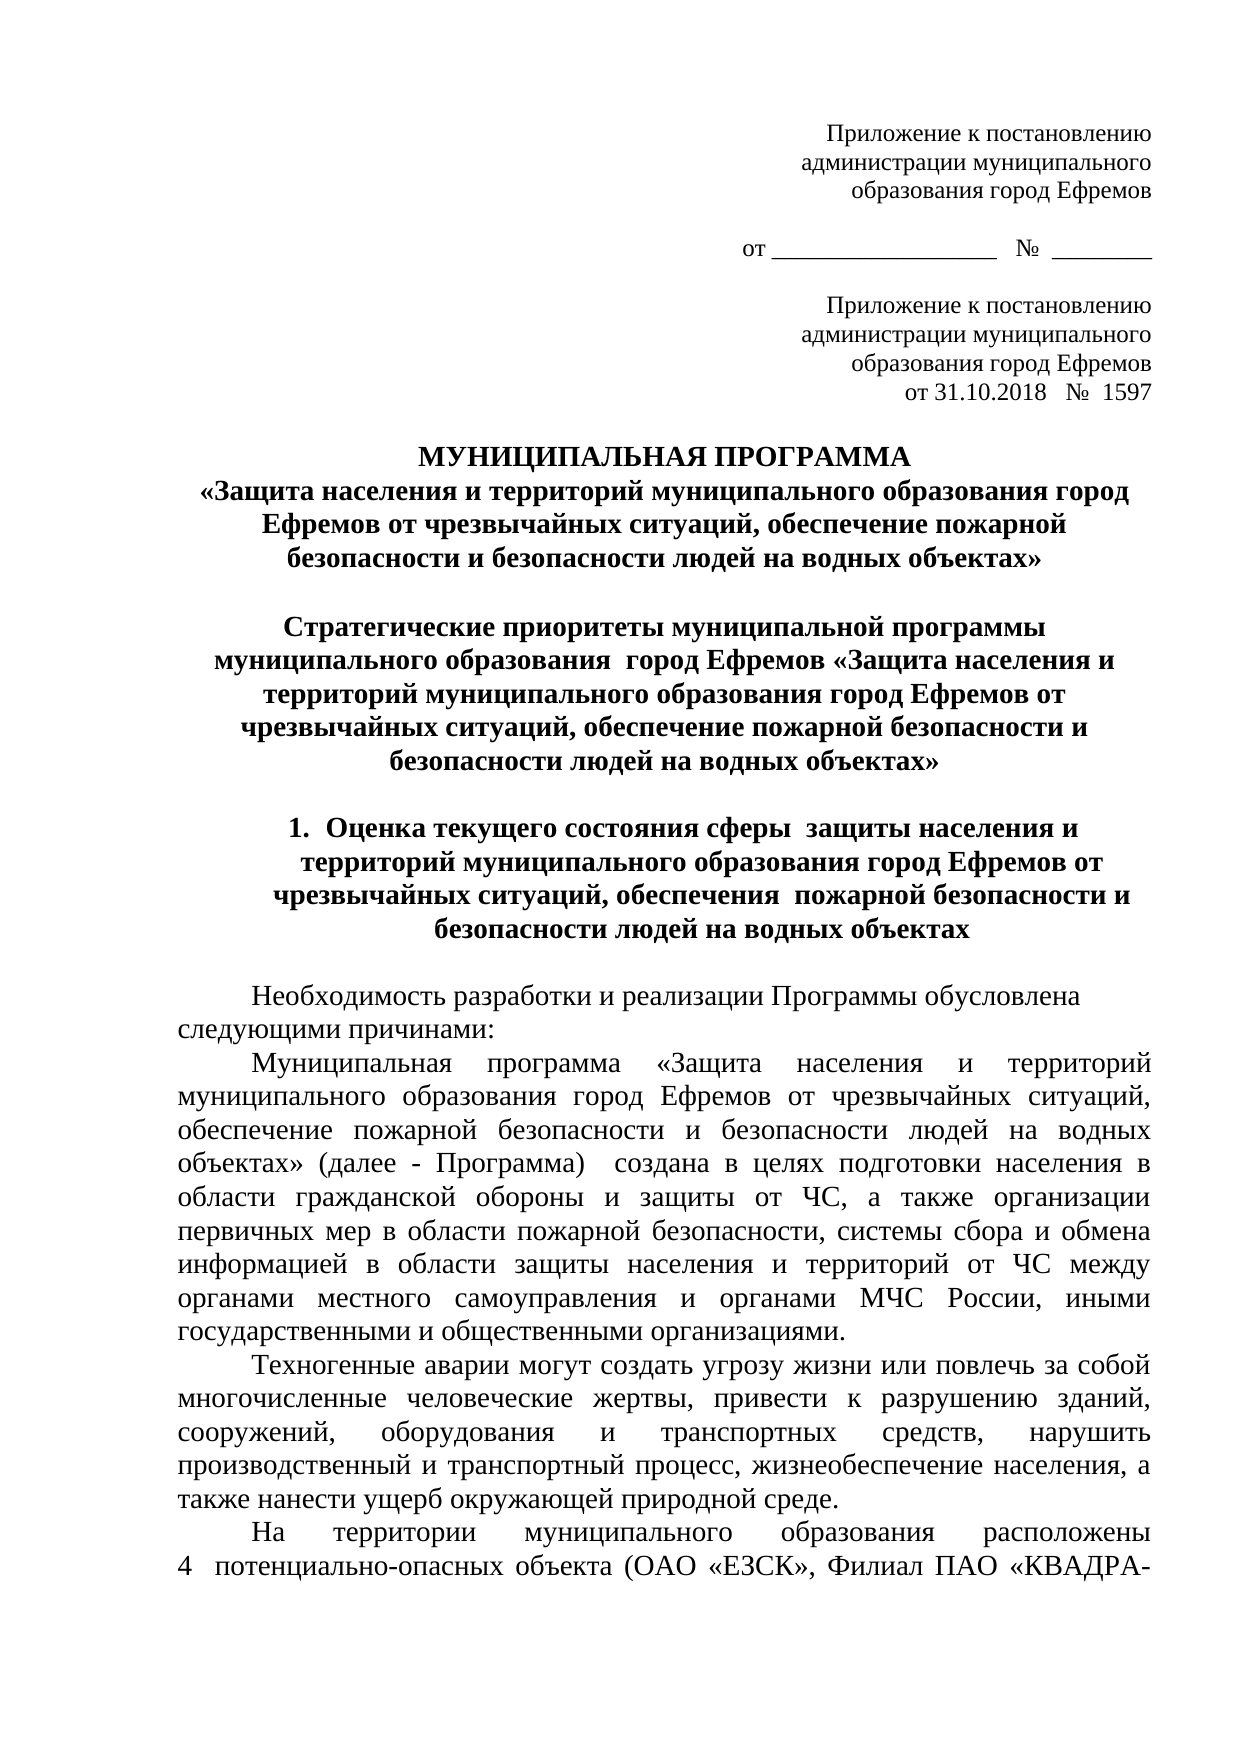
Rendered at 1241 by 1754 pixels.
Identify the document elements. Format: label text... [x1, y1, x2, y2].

text от 31.10.2018 № 1597 [177, 377, 1152, 406]
text образования город Ефремов [177, 176, 1152, 204]
text Приложение к постановлению [177, 118, 1152, 147]
text Необходимость разработки и реализации Программы обусловлена следующими причинами: [177, 978, 1152, 1045]
text от __________________ № ________ [177, 233, 1152, 262]
text Техногенные аварии могут создать угрозу жизни или повлечь за собой многочисленные человеческие жертвы, привести к разрушению зданий, сооружений, оборудования и транспортных средств, нарушить производственный и транспортный процесс, жизнеобеспечение населения, а также нанести ущерб окружающей природной среде. [177, 1347, 1152, 1514]
text «Защита населения и территорий муниципального образования город Ефремов от чрезвычайных ситуаций, обеспечение пожарной безопасности и безопасности людей на водных объектах» [177, 473, 1152, 573]
text МУНИЦИПАЛЬНАЯ ПРОГРАММА [177, 439, 1152, 473]
text Стратегические приоритеты муниципальной программы муниципального образования город Ефремов «Защита населения и территорий муниципального образования город Ефремов от чрезвычайных ситуаций, обеспечение пожарной безопасности и безопасности людей на водных объектах» [177, 609, 1152, 777]
list Оценка текущего состояния сферы защиты населения и территорий муниципального образования город Ефремов от чрезвычайных ситуаций, обеспечения пожарной безопасности и безопасности людей на водных объектах [215, 810, 1152, 944]
text Приложение к постановлению [177, 291, 1152, 319]
text Муниципальная программа «Защита населения и территорий муниципального образования город Ефремов от чрезвычайных ситуаций, обеспечение пожарной безопасности и безопасности людей на водных объектах» (далее - Программа) создана в целях подготовки населения в области гражданской обороны и защиты от ЧС, а также организации первичных мер в области пожарной безопасности, системы сбора и обмена информацией в области защиты населения и территорий от ЧС между органами местного самоуправления и органами МЧС России, иными государственными и общественными организациями. [177, 1045, 1152, 1347]
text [177, 1514, 1152, 1582]
text администрации муниципального [177, 147, 1152, 176]
text администрации муниципального [177, 319, 1152, 348]
text образования город Ефремов [177, 348, 1152, 377]
